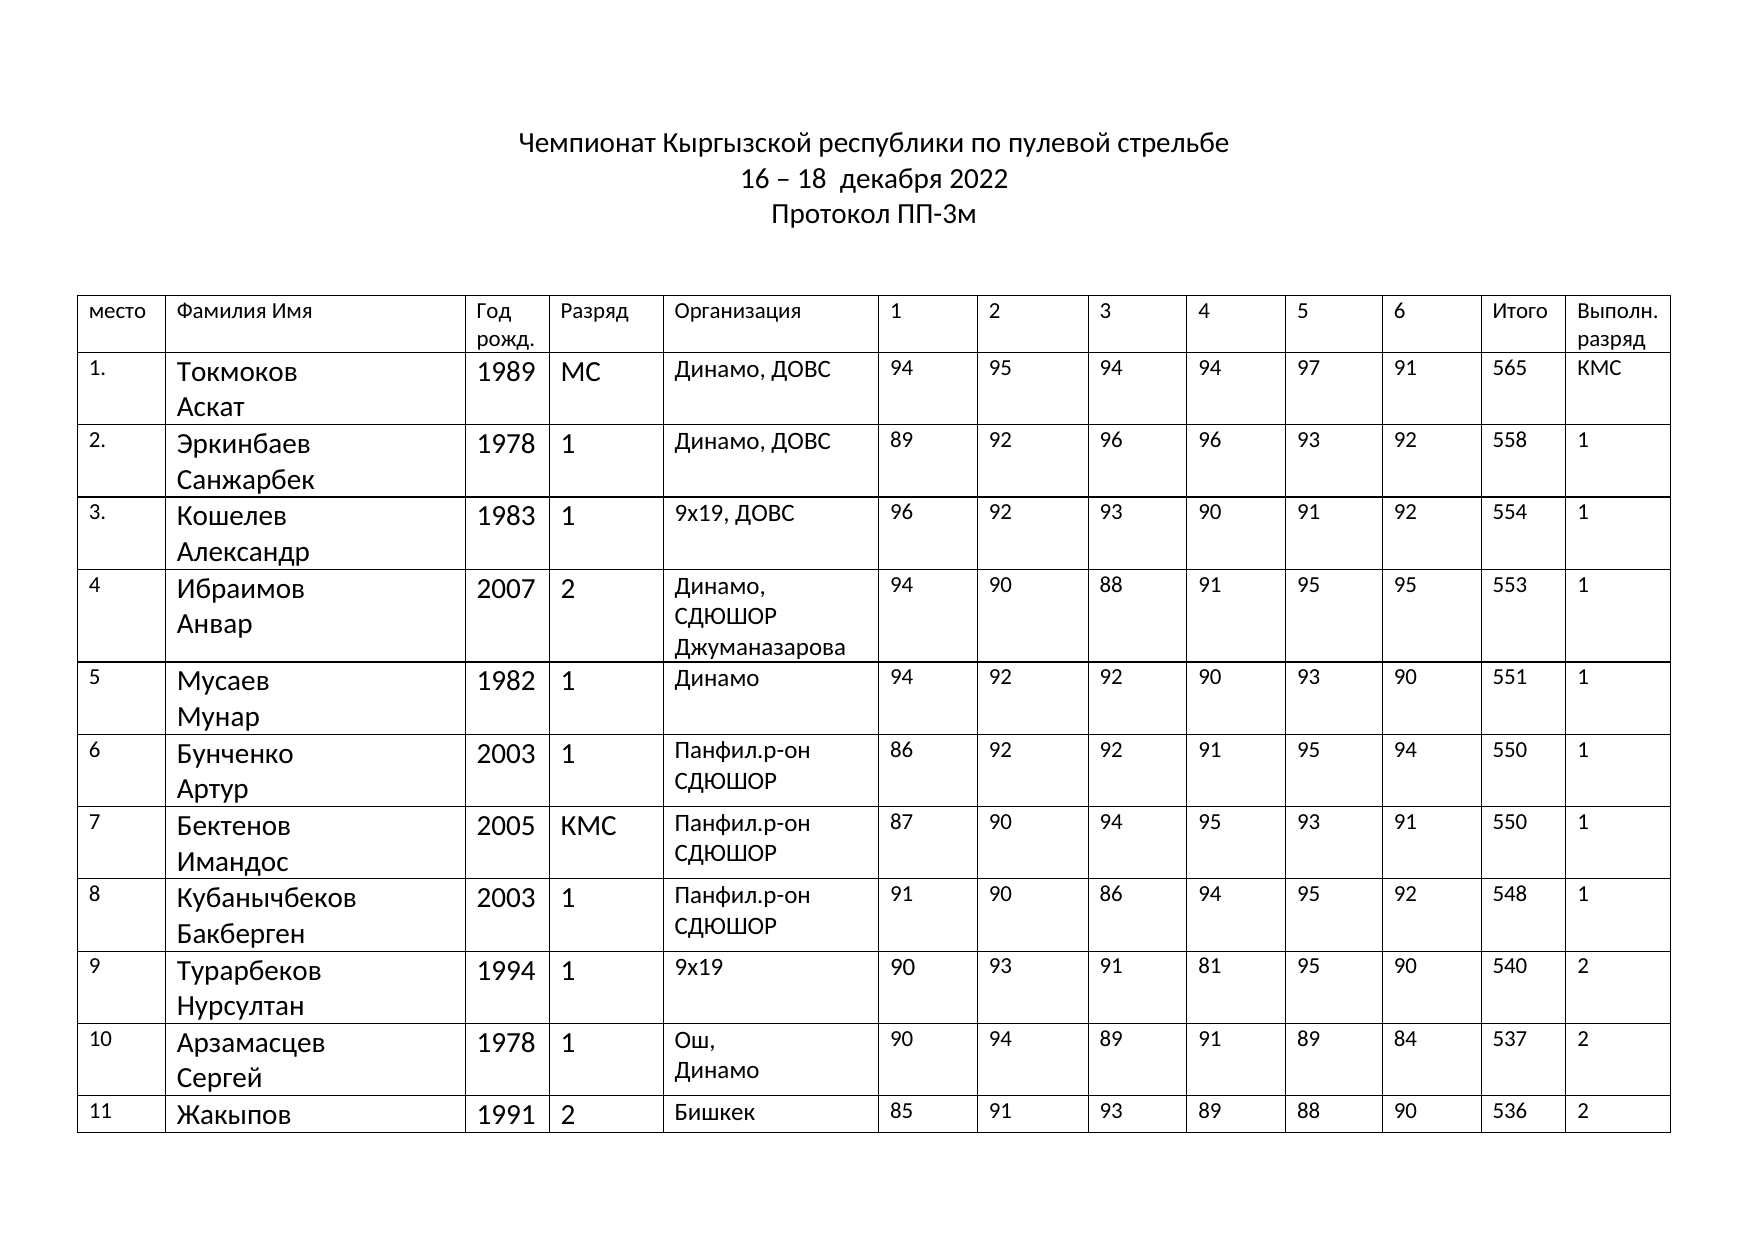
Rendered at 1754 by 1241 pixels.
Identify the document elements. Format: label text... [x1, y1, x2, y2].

table_cell 1989 [466, 353, 549, 424]
table_cell Кубанычбеков Бакберген [166, 879, 465, 951]
table_cell КМС [1566, 353, 1670, 424]
table_cell 95 [1286, 879, 1382, 951]
table_cell 92 [978, 735, 1088, 806]
table_cell 89 [1286, 1024, 1382, 1095]
table_cell 93 [1286, 807, 1382, 878]
table_cell Динамо [664, 663, 878, 734]
table_cell 94 [978, 1024, 1088, 1095]
table_cell 1 [1566, 735, 1670, 806]
table_cell 95 [1286, 570, 1382, 661]
table_cell Мусаев Мунар [166, 663, 465, 734]
table_cell 565 [1482, 353, 1565, 424]
table_cell 1 [550, 425, 663, 496]
table_cell 81 [1187, 952, 1285, 1023]
table_cell 89 [1187, 1096, 1285, 1132]
table_cell 1 [550, 498, 663, 569]
table_header Год рожд. [466, 296, 549, 352]
text 16 – 18 декабря 2022 [77, 160, 1671, 196]
table_cell 11 [78, 1096, 165, 1132]
table_header 6 [1383, 296, 1481, 352]
table_cell 90 [879, 952, 977, 1023]
table_cell 94 [1187, 353, 1285, 424]
table_cell 1. [78, 353, 165, 424]
table_cell 2 [1566, 1024, 1670, 1095]
table_cell 91 [1383, 807, 1481, 878]
table_cell 1983 [466, 498, 549, 569]
table_cell 92 [978, 663, 1088, 734]
table_cell 548 [1482, 879, 1565, 951]
table_cell 2 [1566, 952, 1670, 1023]
table_cell 88 [1286, 1096, 1382, 1132]
table_cell 91 [879, 879, 977, 951]
table_cell Бектенов Имандос [166, 807, 465, 878]
table_cell 91 [1187, 735, 1285, 806]
table_cell 90 [879, 1024, 977, 1095]
table_cell 91 [1187, 1024, 1285, 1095]
table_cell 9 [78, 952, 165, 1023]
table_cell 96 [1187, 425, 1285, 496]
table_cell 536 [1482, 1096, 1565, 1132]
table_cell 89 [879, 425, 977, 496]
text Протокол ПП-3м [77, 196, 1671, 231]
table_cell 1 [1566, 807, 1670, 878]
table_header 4 [1187, 296, 1285, 352]
table_cell 2003 [466, 735, 549, 806]
table_cell 86 [1089, 879, 1186, 951]
table_cell 91 [978, 1096, 1088, 1132]
table_cell Панфил.р-он СДЮШОР [664, 735, 878, 806]
table_cell 2005 [466, 807, 549, 878]
table_cell Динамо, СДЮШОР Джуманазарова [664, 570, 878, 661]
table_header 5 [1286, 296, 1382, 352]
table_cell 2007 [466, 570, 549, 661]
table_cell 95 [978, 353, 1088, 424]
table_cell 94 [1383, 735, 1481, 806]
table_cell 1 [1566, 879, 1670, 951]
table_header Фамилия Имя [166, 296, 465, 352]
table_cell 94 [879, 663, 977, 734]
table_cell 550 [1482, 735, 1565, 806]
table_cell 1 [1566, 663, 1670, 734]
table_cell 90 [978, 807, 1088, 878]
table_cell 92 [1383, 498, 1481, 569]
table_cell 4 [78, 570, 165, 661]
table_cell 1 [1566, 498, 1670, 569]
table_cell 9х19, ДОВС [664, 498, 878, 569]
table_cell Бишкек [664, 1096, 878, 1132]
table_cell Ош, Динамо [664, 1024, 878, 1095]
table_cell 95 [1187, 807, 1285, 878]
table_cell 91 [1286, 498, 1382, 569]
table_cell 93 [1286, 425, 1382, 496]
table_cell 91 [1383, 353, 1481, 424]
table_cell 91 [1089, 952, 1186, 1023]
table_cell 92 [978, 498, 1088, 569]
table_cell 94 [879, 570, 977, 661]
table_cell 93 [978, 952, 1088, 1023]
table_cell 6 [78, 735, 165, 806]
table_cell 2 [550, 1096, 663, 1132]
table_cell 95 [1286, 952, 1382, 1023]
table_cell 86 [879, 735, 977, 806]
table_cell 1 [550, 1024, 663, 1095]
table_cell 1 [550, 879, 663, 951]
table_cell Арзамасцев Сергей [166, 1024, 465, 1095]
table_cell 96 [1089, 425, 1186, 496]
table_header Организация [664, 296, 878, 352]
table_cell Панфил.р-он СДЮШОР [664, 879, 878, 951]
table_cell 1 [550, 735, 663, 806]
table_cell Ибраимов Анвар [166, 570, 465, 661]
table_cell МС [550, 353, 663, 424]
table_cell 1 [550, 663, 663, 734]
table_cell 88 [1089, 570, 1186, 661]
table_cell 90 [978, 570, 1088, 661]
table_cell 97 [1286, 353, 1382, 424]
table_cell 92 [1089, 663, 1186, 734]
table_cell 7 [78, 807, 165, 878]
table_cell 93 [1286, 663, 1382, 734]
table_cell 2. [78, 425, 165, 496]
table_header место [78, 296, 165, 352]
table_cell 553 [1482, 570, 1565, 661]
table_cell 94 [1089, 807, 1186, 878]
table_cell Токмоков Аскат [166, 353, 465, 424]
table_header Итого [1482, 296, 1565, 352]
text Чемпионат Кыргызской республики по пулевой стрельбе [77, 124, 1671, 160]
table_cell 93 [1089, 1096, 1186, 1132]
table_cell 92 [978, 425, 1088, 496]
table_cell 551 [1482, 663, 1565, 734]
table_cell 95 [1286, 735, 1382, 806]
table_cell 90 [1383, 663, 1481, 734]
table_cell 540 [1482, 952, 1565, 1023]
table_cell 90 [1383, 1096, 1481, 1132]
table_cell 95 [1383, 570, 1481, 661]
table_cell 537 [1482, 1024, 1565, 1095]
table_cell 550 [1482, 807, 1565, 878]
table_cell 1982 [466, 663, 549, 734]
table_cell 90 [1187, 663, 1285, 734]
table_cell 96 [879, 498, 977, 569]
table_header 1 [879, 296, 977, 352]
table_cell 1 [1566, 570, 1670, 661]
table_cell 92 [1383, 879, 1481, 951]
table_cell 89 [1089, 1024, 1186, 1095]
table_cell Жакыпов Нуршат [166, 1096, 465, 1132]
table_cell 1978 [466, 1024, 549, 1095]
table_cell 94 [1089, 353, 1186, 424]
table_cell 3. [78, 498, 165, 569]
table_cell 84 [1383, 1024, 1481, 1095]
table_header Разряд [550, 296, 663, 352]
table_cell 92 [1383, 425, 1481, 496]
table_cell КМС [550, 807, 663, 878]
table_cell 1 [550, 952, 663, 1023]
table_cell 85 [879, 1096, 977, 1132]
table_cell Панфил.р-он СДЮШОР [664, 807, 878, 878]
table_cell 90 [1187, 498, 1285, 569]
table_cell 10 [78, 1024, 165, 1095]
table_cell 92 [1089, 735, 1186, 806]
table_cell 1994 [466, 952, 549, 1023]
table_header 3 [1089, 296, 1186, 352]
table_cell Эркинбаев Санжарбек [166, 425, 465, 496]
table_cell 8 [78, 879, 165, 951]
table_header Выполн. разряд [1566, 296, 1670, 352]
table_cell Динамо, ДОВС [664, 425, 878, 496]
table_cell Кошелев Александр [166, 498, 465, 569]
table_cell 554 [1482, 498, 1565, 569]
table_header 2 [978, 296, 1088, 352]
table_cell 93 [1089, 498, 1186, 569]
table_cell 1991 [466, 1096, 549, 1132]
table_cell 94 [879, 353, 977, 424]
table_cell Бунченко Артур [166, 735, 465, 806]
table_cell 2003 [466, 879, 549, 951]
table_cell 1 [1566, 425, 1670, 496]
table_cell 5 [78, 663, 165, 734]
table_cell 558 [1482, 425, 1565, 496]
table_cell 87 [879, 807, 977, 878]
table_cell 94 [1187, 879, 1285, 951]
table_cell 9х19 [664, 952, 878, 1023]
table_cell 91 [1187, 570, 1285, 661]
table_cell 90 [1383, 952, 1481, 1023]
table_cell 2 [1566, 1096, 1670, 1132]
table_cell 1978 [466, 425, 549, 496]
table_cell 90 [978, 879, 1088, 951]
table_cell Динамо, ДОВС [664, 353, 878, 424]
table_cell Турарбеков Нурсултан [166, 952, 465, 1023]
table_cell 2 [550, 570, 663, 661]
